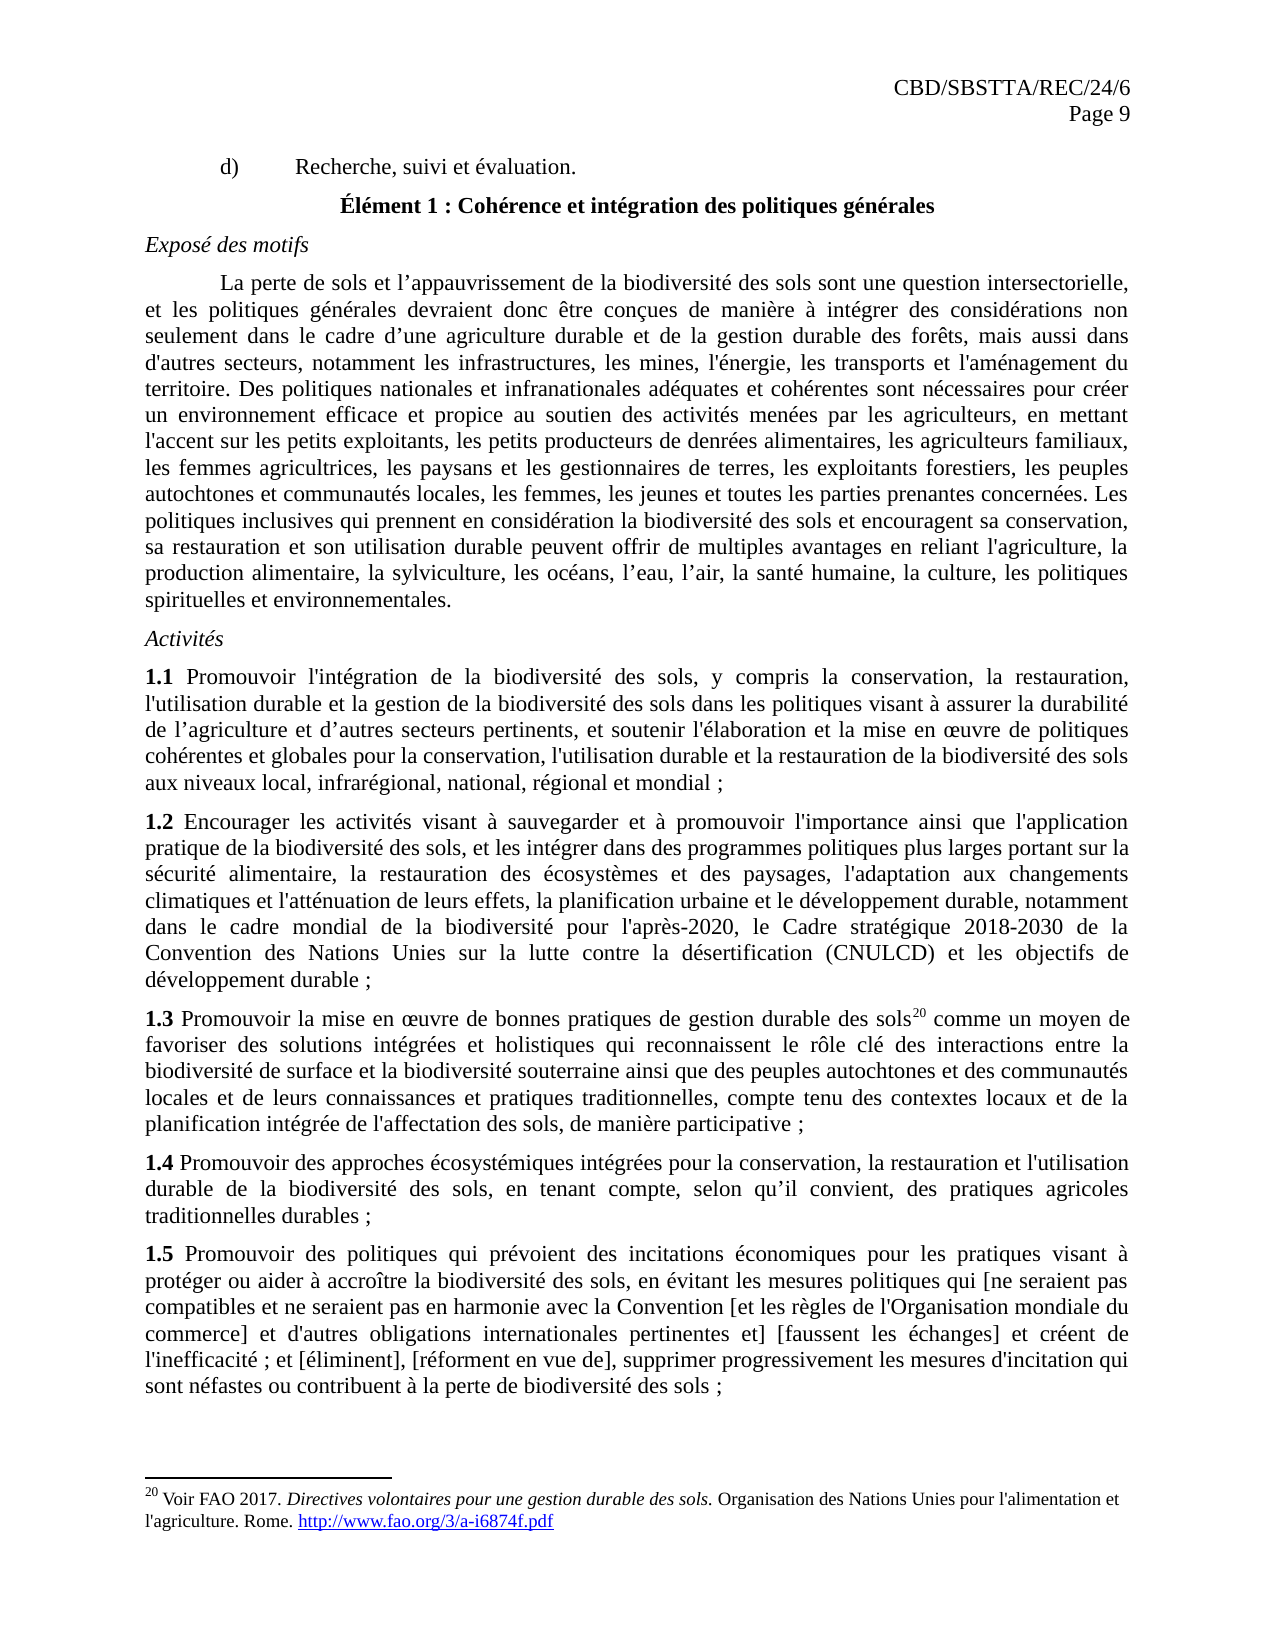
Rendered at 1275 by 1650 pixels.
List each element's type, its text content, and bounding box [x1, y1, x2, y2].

text 1.2 Encourager les activités visant à sauvegarder et à promouvoir l'importance ainsi que l'application pratique de la biodiversité des sols, et les intégrer dans des programmes politiques plus larges portant sur la sécurité alimentaire, la restauration des écosystèmes et des paysages, l'adaptation aux changements climatiques et l'atténuation de leurs effets, la planification urbaine et le développement durable, notamment dans le cadre mondial de la biodiversité pour l'après-2020, le Cadre stratégique 2018-2030 de la Convention des Nations Unies sur la lutte contre la désertification (CNULCD) et les objectifs de développement durable ; [145, 808, 1130, 992]
text La perte de sols et l’appauvrissement de la biodiversité des sols sont une question intersectorielle, et les politiques générales devraient donc être conçues de manière à intégrer des considérations non seulement dans le cadre d’une agriculture durable et de la gestion durable des forêts, mais aussi dans d'autres secteurs, notamment les infrastructures, les mines, l'énergie, les transports et l'aménagement du territoire. Des politiques nationales et infranationales adéquates et cohérentes sont nécessaires pour créer un environnement efficace et propice au soutien des activités menées par les agriculteurs, en mettant l'accent sur les petits exploitants, les petits producteurs de denrées alimentaires, les agriculteurs familiaux, les femmes agricultrices, les paysans et les gestionnaires de terres, les exploitants forestiers, les peuples autochtones et communautés locales, les femmes, les jeunes et toutes les parties prenantes concernées. Les politiques inclusives qui prennent en considération la biodiversité des sols et encouragent sa conservation, sa restauration et son utilisation durable peuvent offrir de multiples avantages en reliant l'agriculture, la production alimentaire, la sylviculture, les océans, l’eau, l’air, la santé humaine, la culture, les politiques spirituelles et environnementales. [145, 269, 1130, 612]
text Exposé des motifs [145, 231, 1130, 257]
text 1.5 Promouvoir des politiques qui prévoient des incitations économiques pour les pratiques visant à protéger ou aider à accroître la biodiversité des sols, en évitant les mesures politiques qui [ne seraient pas compatibles et ne seraient pas en harmonie avec la Convention [et les règles de l'Organisation mondiale du commerce] et d'autres obligations internationales pertinentes et] [faussent les échanges] et créent de l'inefficacité ; et [éliminent], [réforment en vue de], supprimer progressivement les mesures d'incitation qui sont néfastes ou contribuent à la perte de biodiversité des sols ; [145, 1241, 1130, 1399]
text 1.4 Promouvoir des approches écosystémiques intégrées pour la conservation, la restauration et l'utilisation durable de la biodiversité des sols, en tenant compte, selon qu’il convient, des pratiques agricoles traditionnelles durables ; [145, 1149, 1130, 1228]
list d) Recherche, suivi et évaluation. [145, 153, 1130, 179]
text Activités [145, 624, 1130, 651]
text 1.1 Promouvoir l'intégration de la biodiversité des sols, y compris la conservation, la restauration, l'utilisation durable et la gestion de la biodiversité des sols dans les politiques visant à assurer la durabilité de l’agriculture et d’autres secteurs pertinents, et soutenir l'élaboration et la mise en œuvre de politiques cohérentes et globales pour la conservation, l'utilisation durable et la restauration de la biodiversité des sols aux niveaux local, infrarégional, national, régional et mondial ; [145, 663, 1130, 795]
text 1.3 Promouvoir la mise en œuvre de bonnes pratiques de gestion durable des sols comme un moyen de favoriser des solutions intégrées et holistiques qui reconnaissent le rôle clé des interactions entre la biodiversité de surface et la biodiversité souterraine ainsi que des peuples autochtones et des communautés locales et de leurs connaissances et pratiques traditionnelles, compte tenu des contextes locaux et de la planification intégrée de l'affectation des sols, de manière participative ; [145, 1005, 1130, 1136]
text Élément 1 : Cohérence et intégration des politiques générales [145, 192, 1130, 218]
